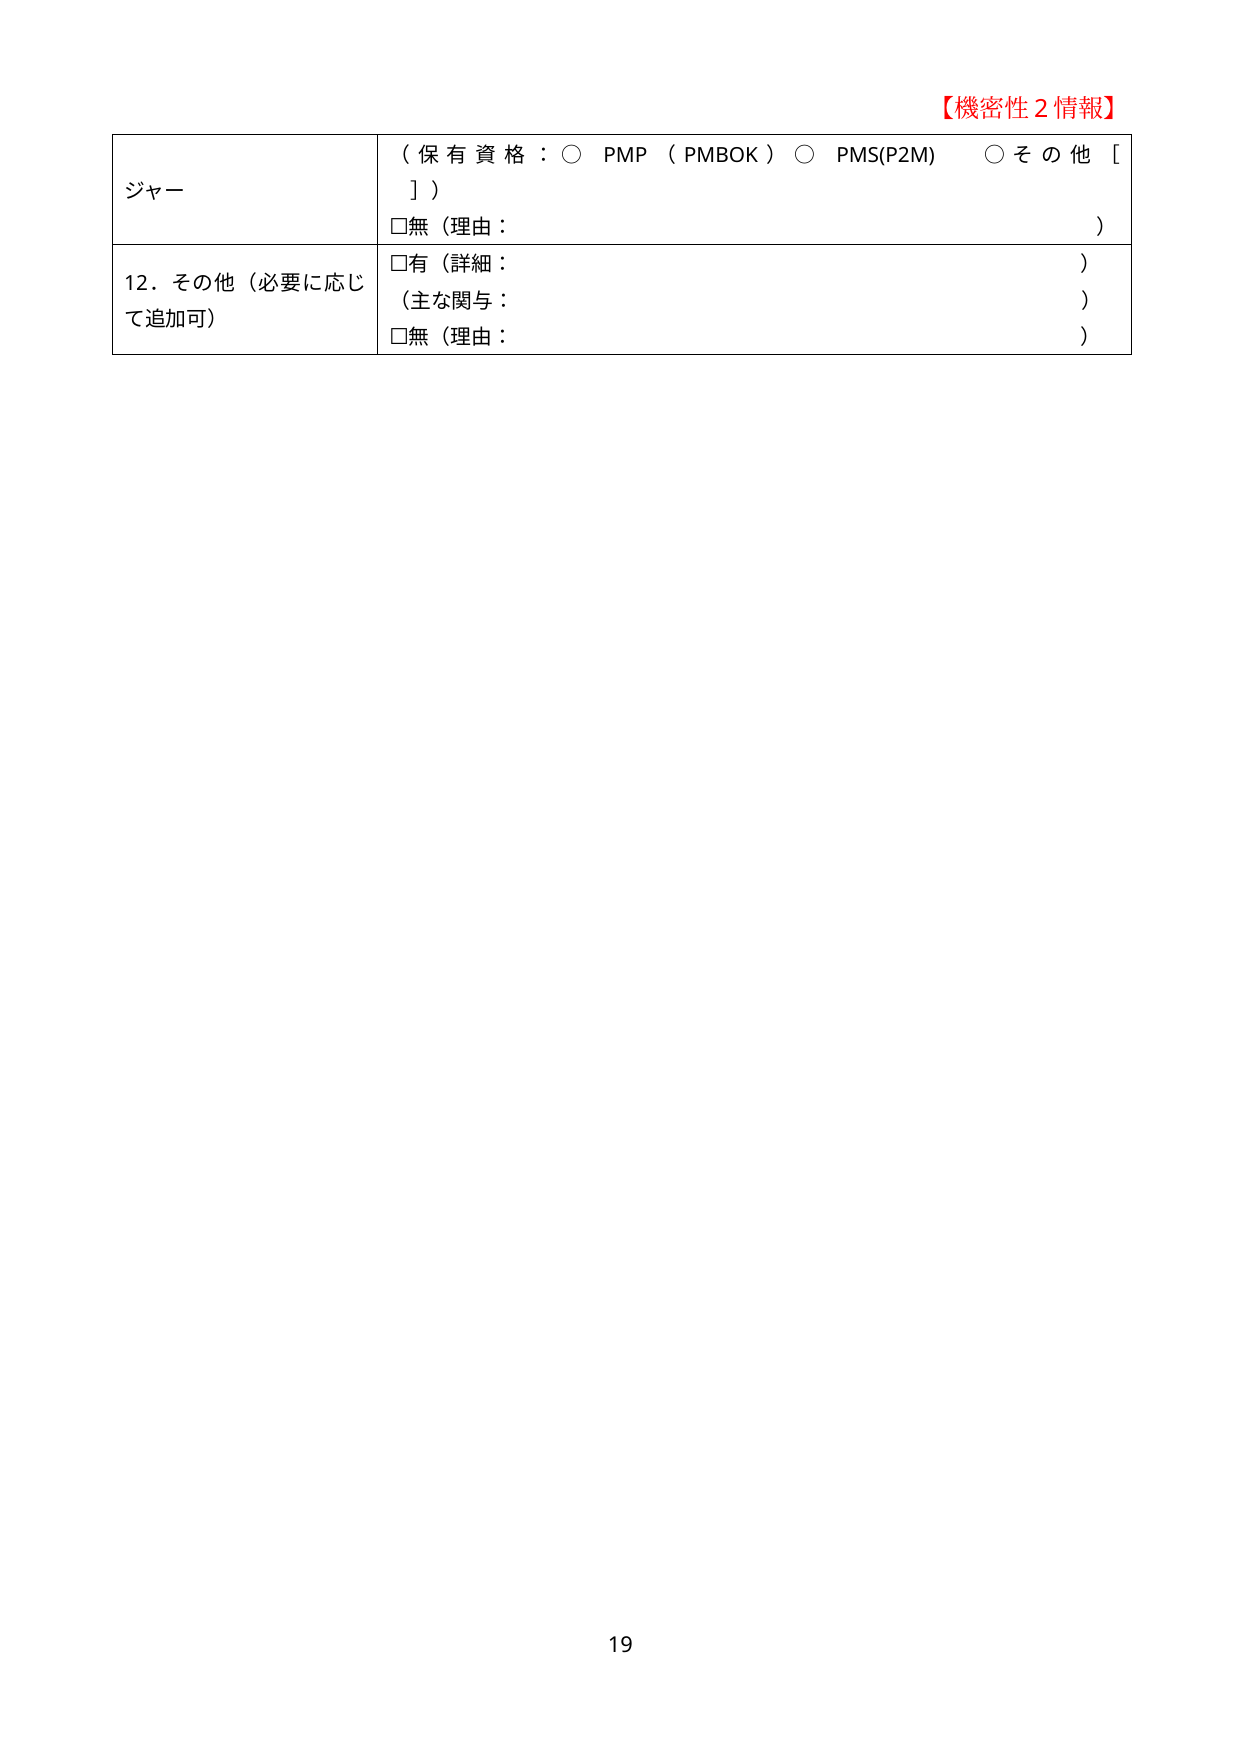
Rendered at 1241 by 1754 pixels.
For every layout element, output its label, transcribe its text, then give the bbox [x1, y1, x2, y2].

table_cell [378, 135, 1131, 244]
table_cell 有（詳細： ） （主な関与： ） 無（理由： ） [378, 245, 1131, 353]
table_cell 12．その他（必要に応じて追加可） [113, 245, 377, 353]
table_cell 11．プロジェクトマネージャー [113, 135, 377, 244]
